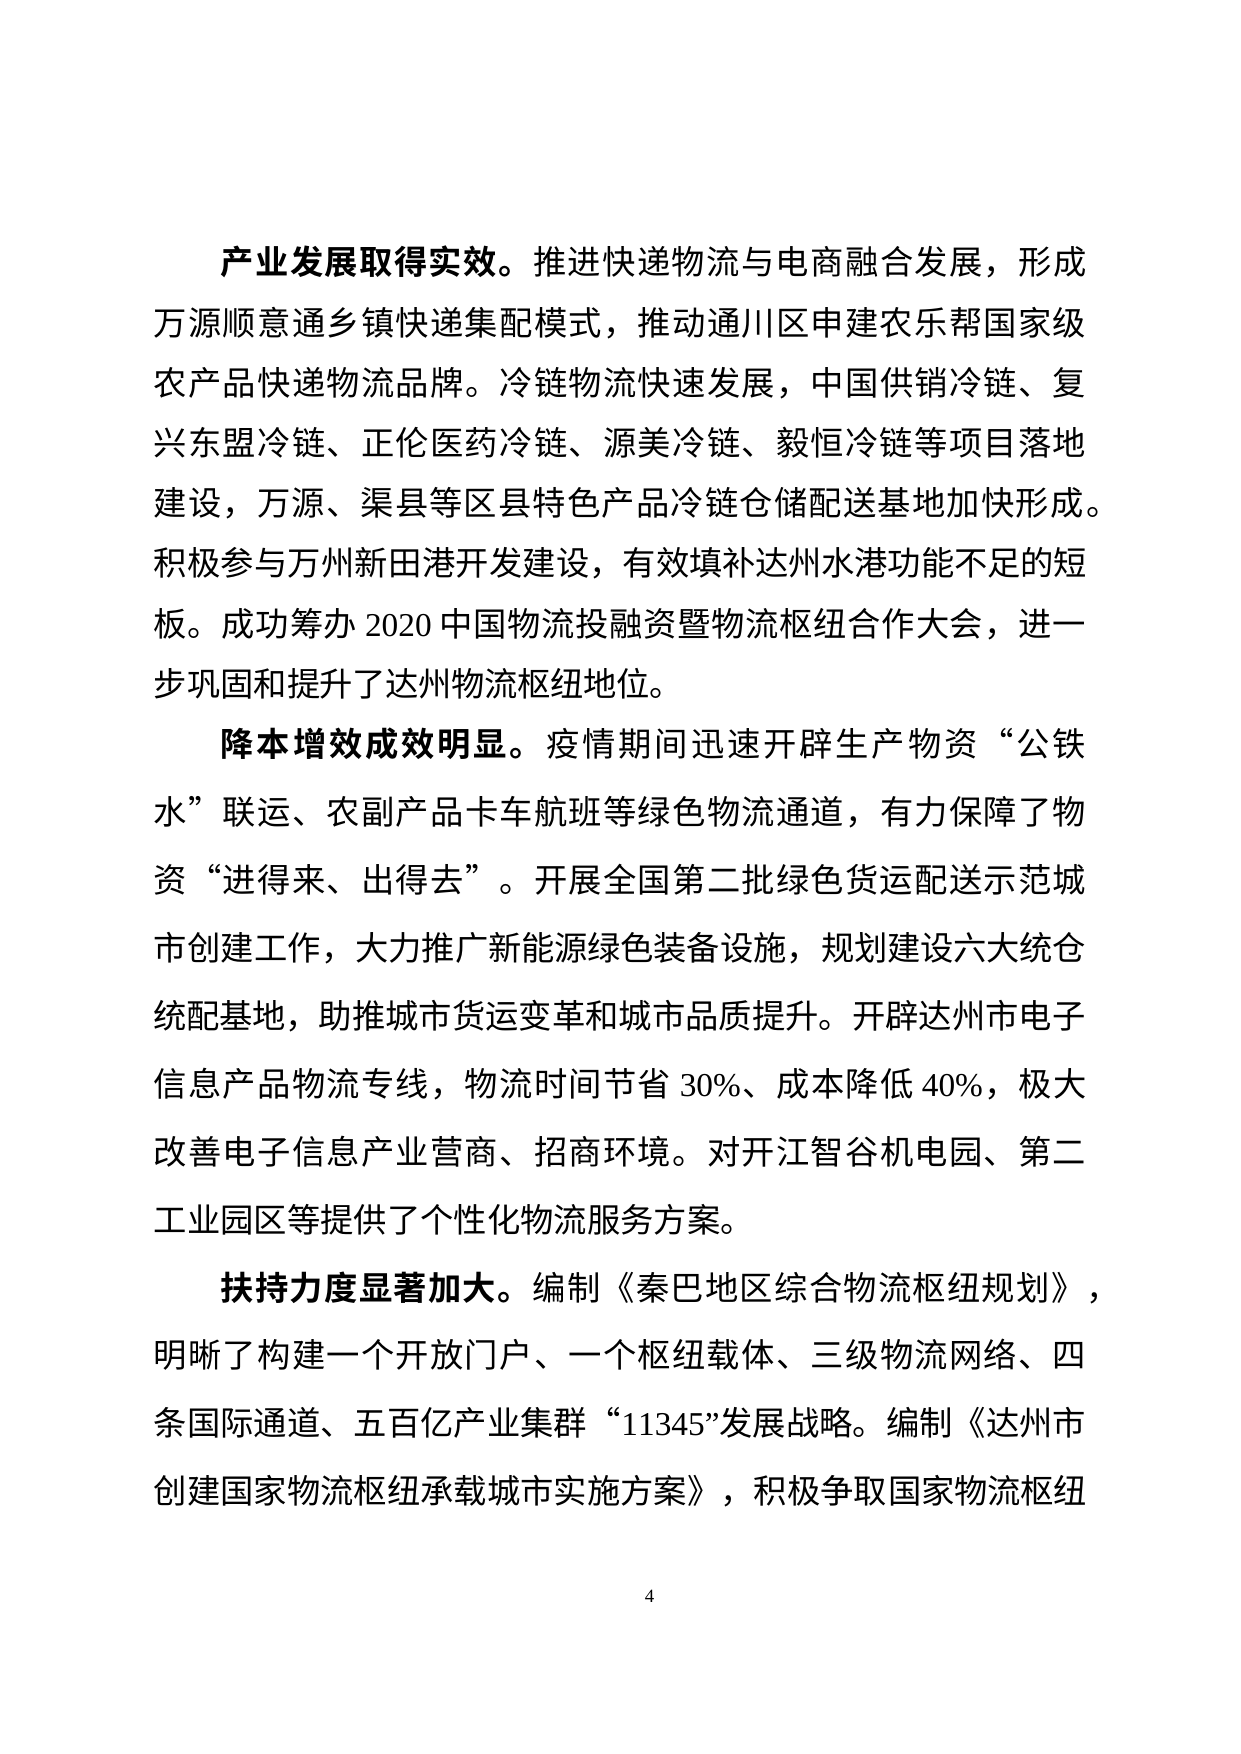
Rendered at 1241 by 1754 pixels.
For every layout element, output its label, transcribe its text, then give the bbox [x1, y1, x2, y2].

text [153, 1252, 1087, 1523]
text 产业发展取得实效。推进快递物流与电商融合发展，形成万源顺意通乡镇快递集配模式，推动通川区申建农乐帮国家级农产品快递物流品牌。冷链物流快速发展，中国供销冷链、复兴东盟冷链、正伦医药冷链、源美冷链、毅恒冷链等项目落地建设，万源、渠县等区县特色产品冷链仓储配送基地加快形成。积极参与万州新田港开发建设，有效填补达州水港功能不足的短板。成功筹办2020中国物流投融资暨物流枢纽合作大会，进一步巩固和提升了达州物流枢纽地位。 [153, 227, 1087, 708]
text 降本增效成效明显。疫情期间迅速开辟生产物资“公铁水”联运、农副产品卡车航班等绿色物流通道，有力保障了物资“进得来、出得去”。开展全国第二批绿色货运配送示范城市创建工作，大力推广新能源绿色装备设施，规划建设六大统仓统配基地，助推城市货运变革和城市品质提升。开辟达州市电子信息产品物流专线，物流时间节省30%、成本降低40%，极大改善电子信息产业营商、招商环境。对开江智谷机电园、第二工业园区等提供了个性化物流服务方案。 [153, 708, 1087, 1252]
